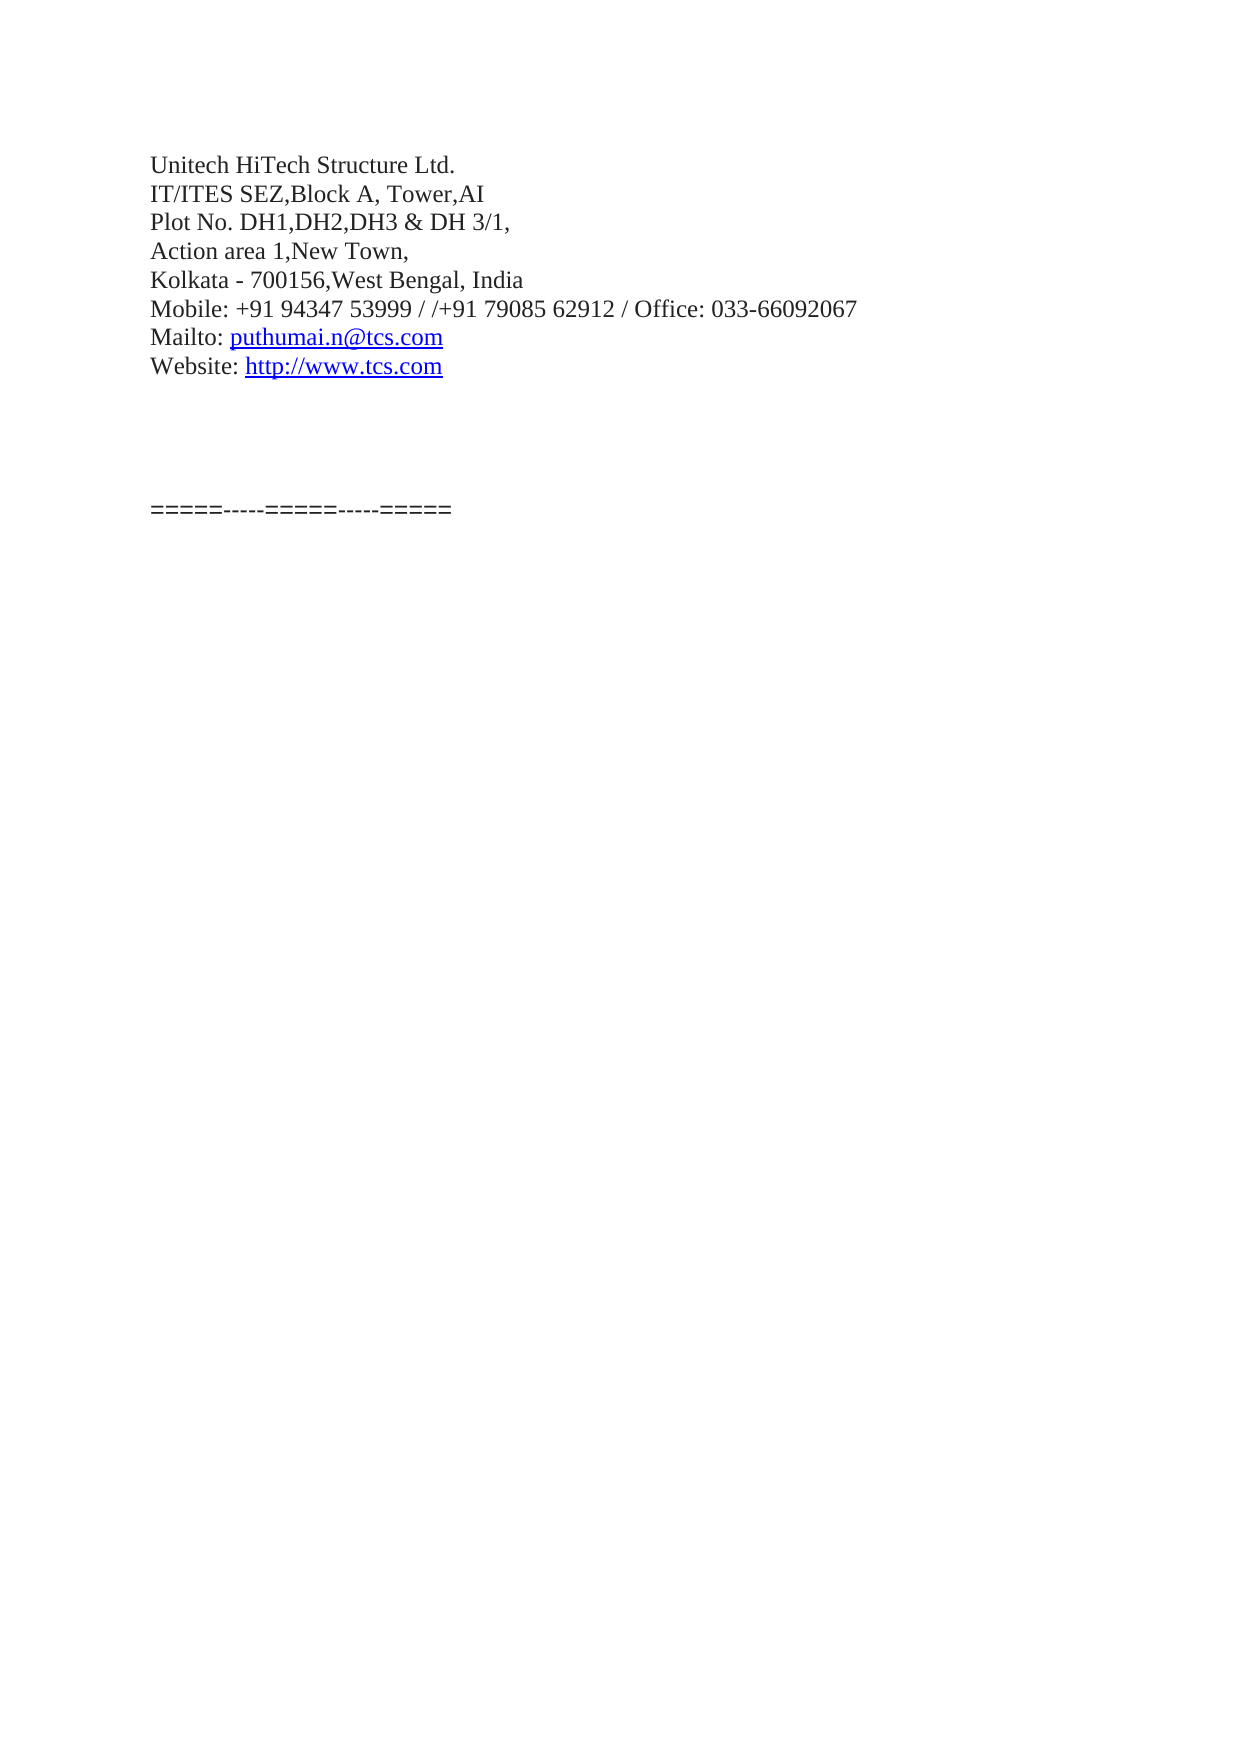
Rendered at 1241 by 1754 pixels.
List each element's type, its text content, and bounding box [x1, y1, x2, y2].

text Website: http://www.tcs.com [150, 351, 1090, 380]
text Plot No. DH1,DH2,DH3 & DH 3/1, [150, 207, 1090, 236]
text Kolkata - 700156,West Bengal, India [150, 265, 1090, 294]
text Mobile: +91 94347 53999 / /+91 79085 62912 / Office: 033-66092067 [150, 294, 1090, 322]
text Unitech HiTech Structure Ltd. [150, 150, 1090, 179]
text =====-----=====-----===== [150, 495, 1090, 552]
text IT/ITES SEZ,Block A, Tower,AI [150, 179, 1090, 207]
text Action area 1,New Town, [150, 236, 1090, 265]
text Mailto: puthumai.n@tcs.com [150, 322, 1090, 351]
